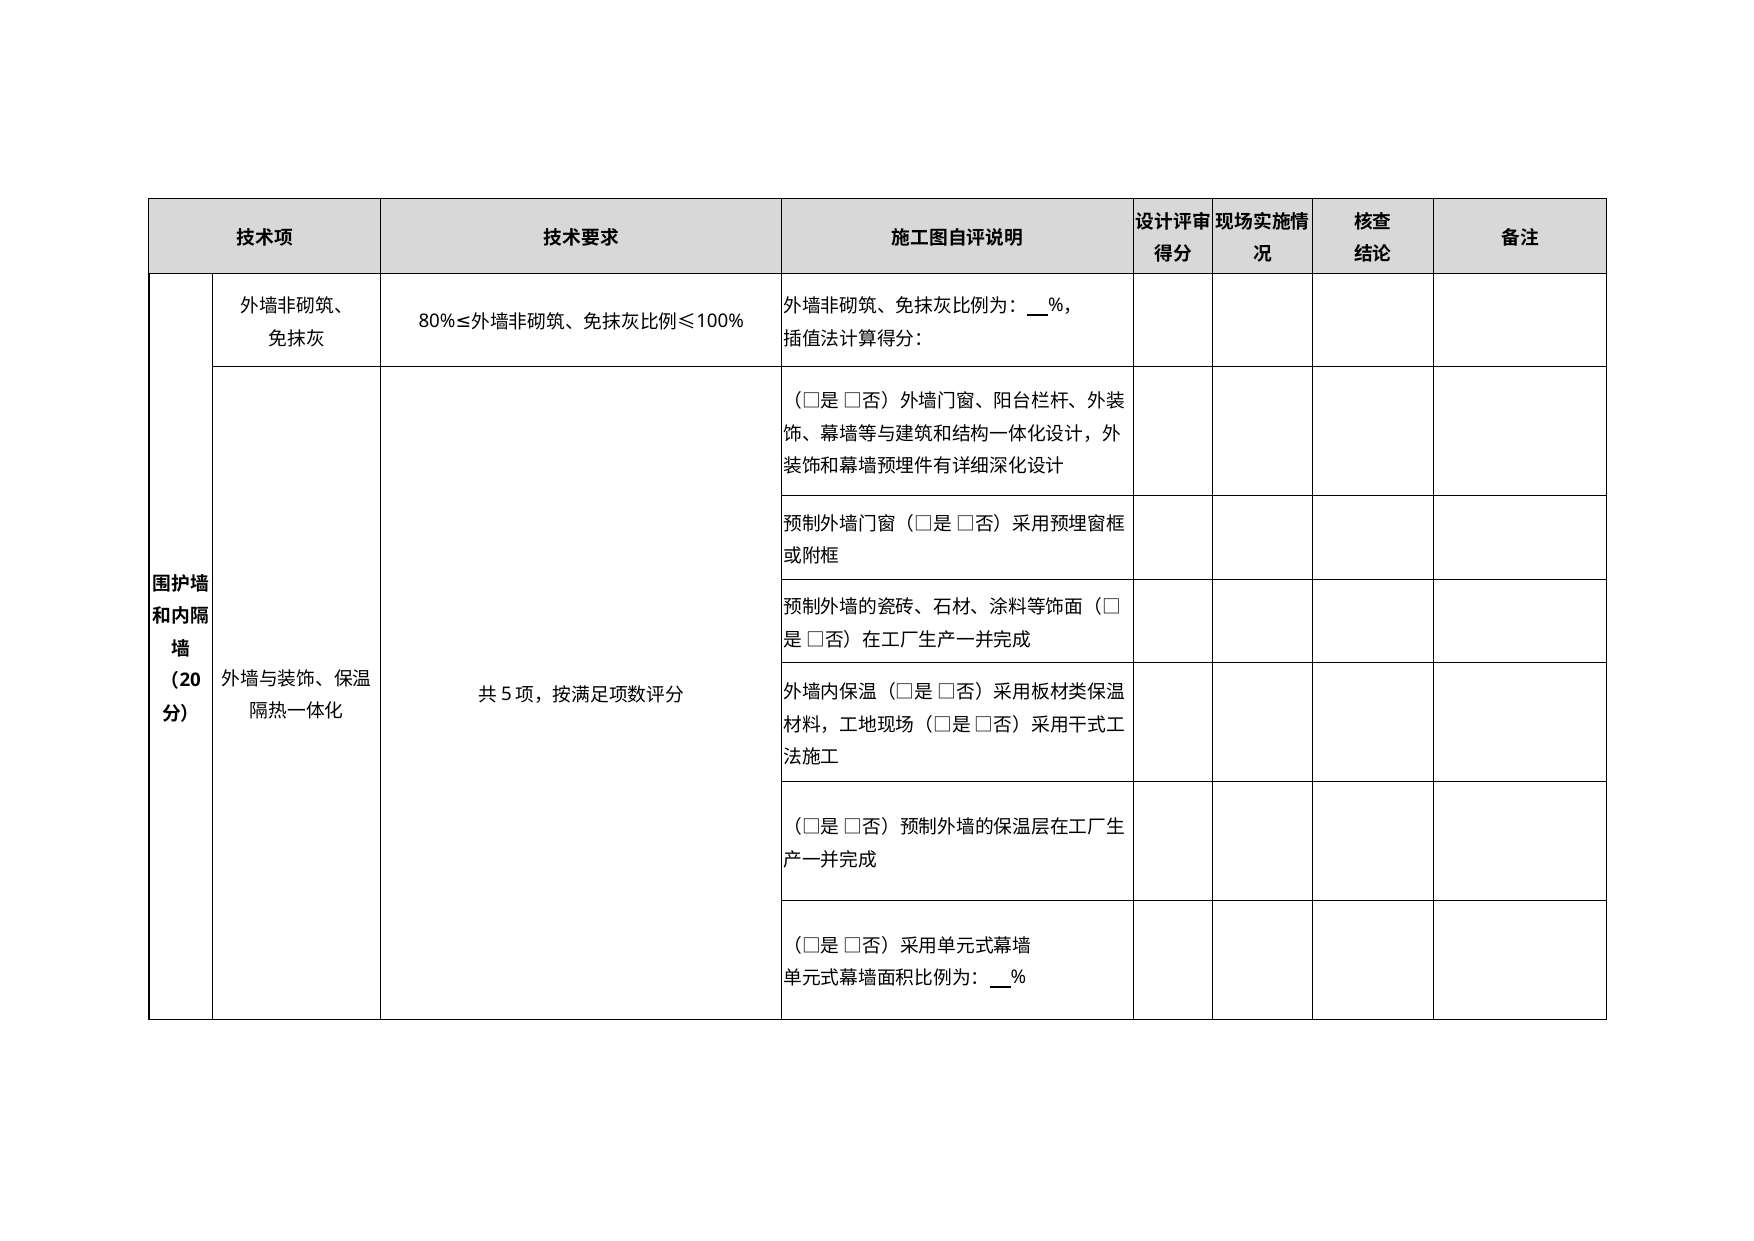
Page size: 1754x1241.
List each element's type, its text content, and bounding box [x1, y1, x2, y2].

table_header 备注 [1434, 199, 1606, 273]
table_cell [1313, 496, 1433, 579]
table_cell 外墙非砌筑、免抹灰比例为： %， 插值法计算得分： [782, 274, 1133, 366]
table_cell （□是 □否）采用单元式幕墙 单元式幕墙面积比例为： % [782, 901, 1133, 1018]
table_header 施工图自评说明 [782, 199, 1133, 273]
table_header 设计评审得分 [1134, 199, 1212, 273]
table_cell [1213, 782, 1312, 900]
table_cell [1434, 367, 1606, 495]
table_cell [1313, 782, 1433, 900]
table_header 现场实施情况 [1213, 199, 1312, 273]
table_cell 外墙非砌筑、 免抹灰 [213, 274, 380, 366]
table_cell [1313, 274, 1433, 366]
table_cell [1134, 901, 1212, 1018]
table_cell [1134, 274, 1212, 366]
table_cell [1434, 663, 1606, 781]
table_cell [1213, 580, 1312, 662]
table_header 核查 结论 [1313, 199, 1433, 273]
table_cell 预制外墙门窗（□是 □否）采用预埋窗框或附框 [782, 496, 1133, 579]
table_cell [1434, 901, 1606, 1018]
table_cell [1434, 496, 1606, 579]
table_cell [1213, 496, 1312, 579]
table_cell 外墙内保温（□是 □否）采用板材类保温材料，工地现场（□是 □否）采用干式工法施工 [782, 663, 1133, 781]
table_header 技术项 [149, 199, 380, 273]
table_cell [1434, 580, 1606, 662]
table_cell 围护墙和内隔墙 （20分） [150, 274, 212, 1018]
table_cell [1134, 367, 1212, 495]
table_cell [1134, 580, 1212, 662]
table_cell [1134, 782, 1212, 900]
table_cell [1434, 782, 1606, 900]
table_cell [1313, 663, 1433, 781]
table_cell [1313, 901, 1433, 1018]
table_cell [1434, 274, 1606, 366]
table_cell 外墙与装饰、保温隔热一体化 [213, 367, 380, 1018]
table_cell 共5项，按满足项数评分 [381, 367, 781, 1018]
table_cell 预制外墙的瓷砖、石材、涂料等饰面（□是 □否）在工厂生产一并完成 [782, 580, 1133, 662]
table_cell [1313, 580, 1433, 662]
table_cell [1213, 663, 1312, 781]
table_cell [1213, 367, 1312, 495]
table_cell （□是 □否）外墙门窗、阳台栏杆、外装饰、幕墙等与建筑和结构一体化设计，外装饰和幕墙预埋件有详细深化设计 [782, 367, 1133, 495]
table_cell [1313, 367, 1433, 495]
table_cell 80%≤外墙非砌筑、免抹灰比例≤100% [381, 274, 781, 366]
table_cell [1213, 274, 1312, 366]
table_cell （□是 □否）预制外墙的保温层在工厂生产一并完成 [782, 782, 1133, 900]
table_cell [1213, 901, 1312, 1018]
table_header 技术要求 [381, 199, 781, 273]
table_cell [1134, 496, 1212, 579]
table_cell [1134, 663, 1212, 781]
